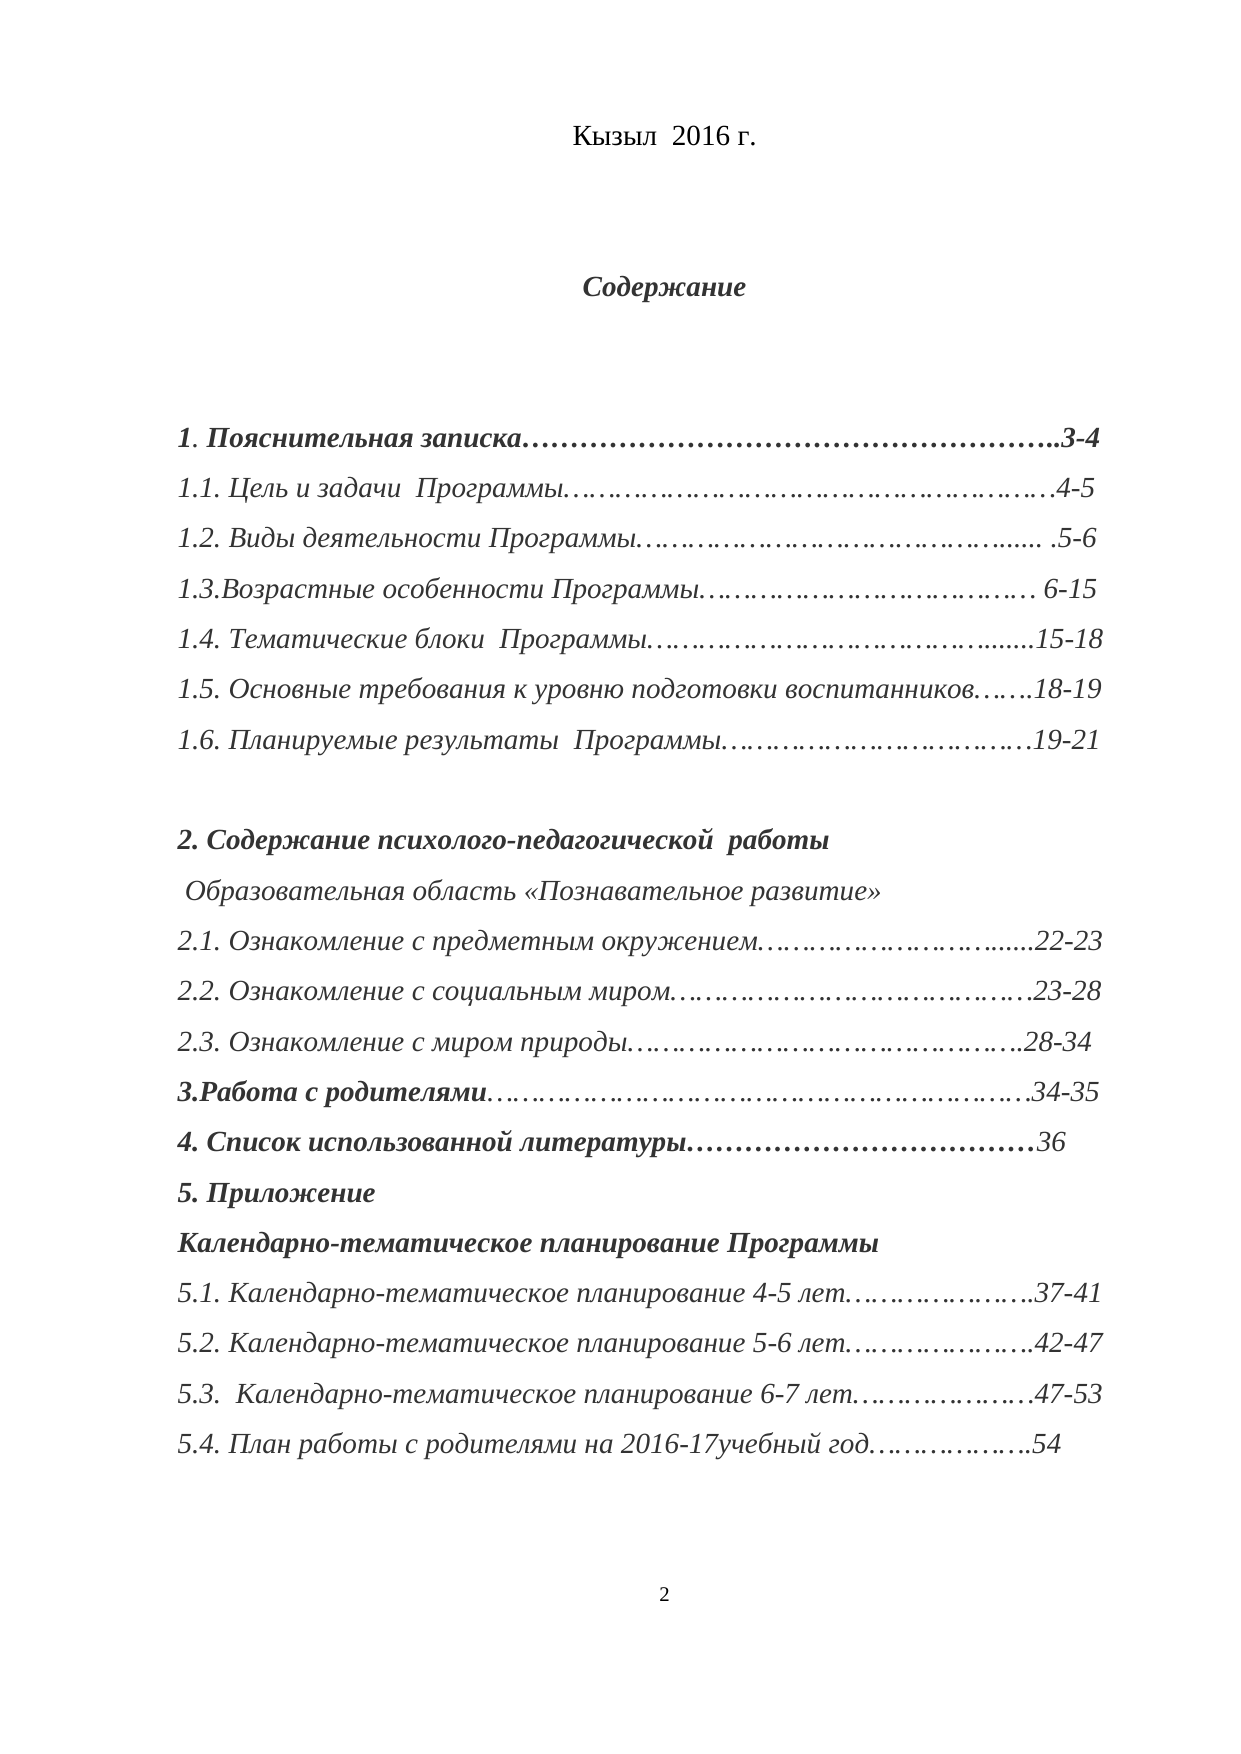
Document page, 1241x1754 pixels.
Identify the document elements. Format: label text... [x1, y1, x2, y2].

text 2. Содержание психолого-педагогической работы [177, 822, 1152, 856]
text 5. Приложение [177, 1175, 1152, 1208]
text Кызыл 2016 г. [177, 118, 1152, 152]
text 5.2. Календарно-тематическое планирование 5-6 лет………………….42-47 [177, 1326, 1152, 1359]
text 2.2. Ознакомление с социальным миром……………………………………23-28 [177, 973, 1152, 1007]
text 4. Список использованной литературы………………………………36 [177, 1124, 1152, 1158]
text 1.2. Виды деятельности Программы……………………………………...... .5-6 [177, 521, 1152, 554]
text 5.3. Календарно-тематическое планирование 6-7 лет…………………47-53 [177, 1376, 1152, 1409]
text Календарно-тематическое планирование Программы [177, 1225, 1152, 1258]
text 3.Работа с родителями………………………………………………………34-35 [177, 1074, 1152, 1108]
text 1.5. Основные требования к уровню подготовки воспитанников…….18-19 [177, 672, 1152, 705]
text 1.4. Тематические блоки Программы………………………………….......15-18 [177, 621, 1152, 655]
text 2.1. Ознакомление с предметным окружением………………………......22-23 [177, 923, 1152, 957]
text 1.1. Цель и задачи Программы…………………………………………………4-5 [177, 470, 1152, 504]
text 1.3.Возрастные особенности Программы………………………………… 6-15 [177, 571, 1152, 604]
text 5.4. План работы с родителями на 2016-17учебный год……………….54 [177, 1426, 1152, 1460]
text Содержание [177, 269, 1152, 303]
text 1.6. Планируемые результаты Программы………………………………19-21 [177, 722, 1152, 755]
text 2.3. Ознакомление с миром природы……………………………………….28-34 [177, 1024, 1152, 1057]
text 5.1. Календарно-тематическое планирование 4-5 лет………………….37-41 [177, 1275, 1152, 1309]
text Образовательная область «Познавательное развитие» [177, 873, 1152, 906]
text 1. Пояснительная записка………………………………………………..3-4 [177, 420, 1152, 453]
